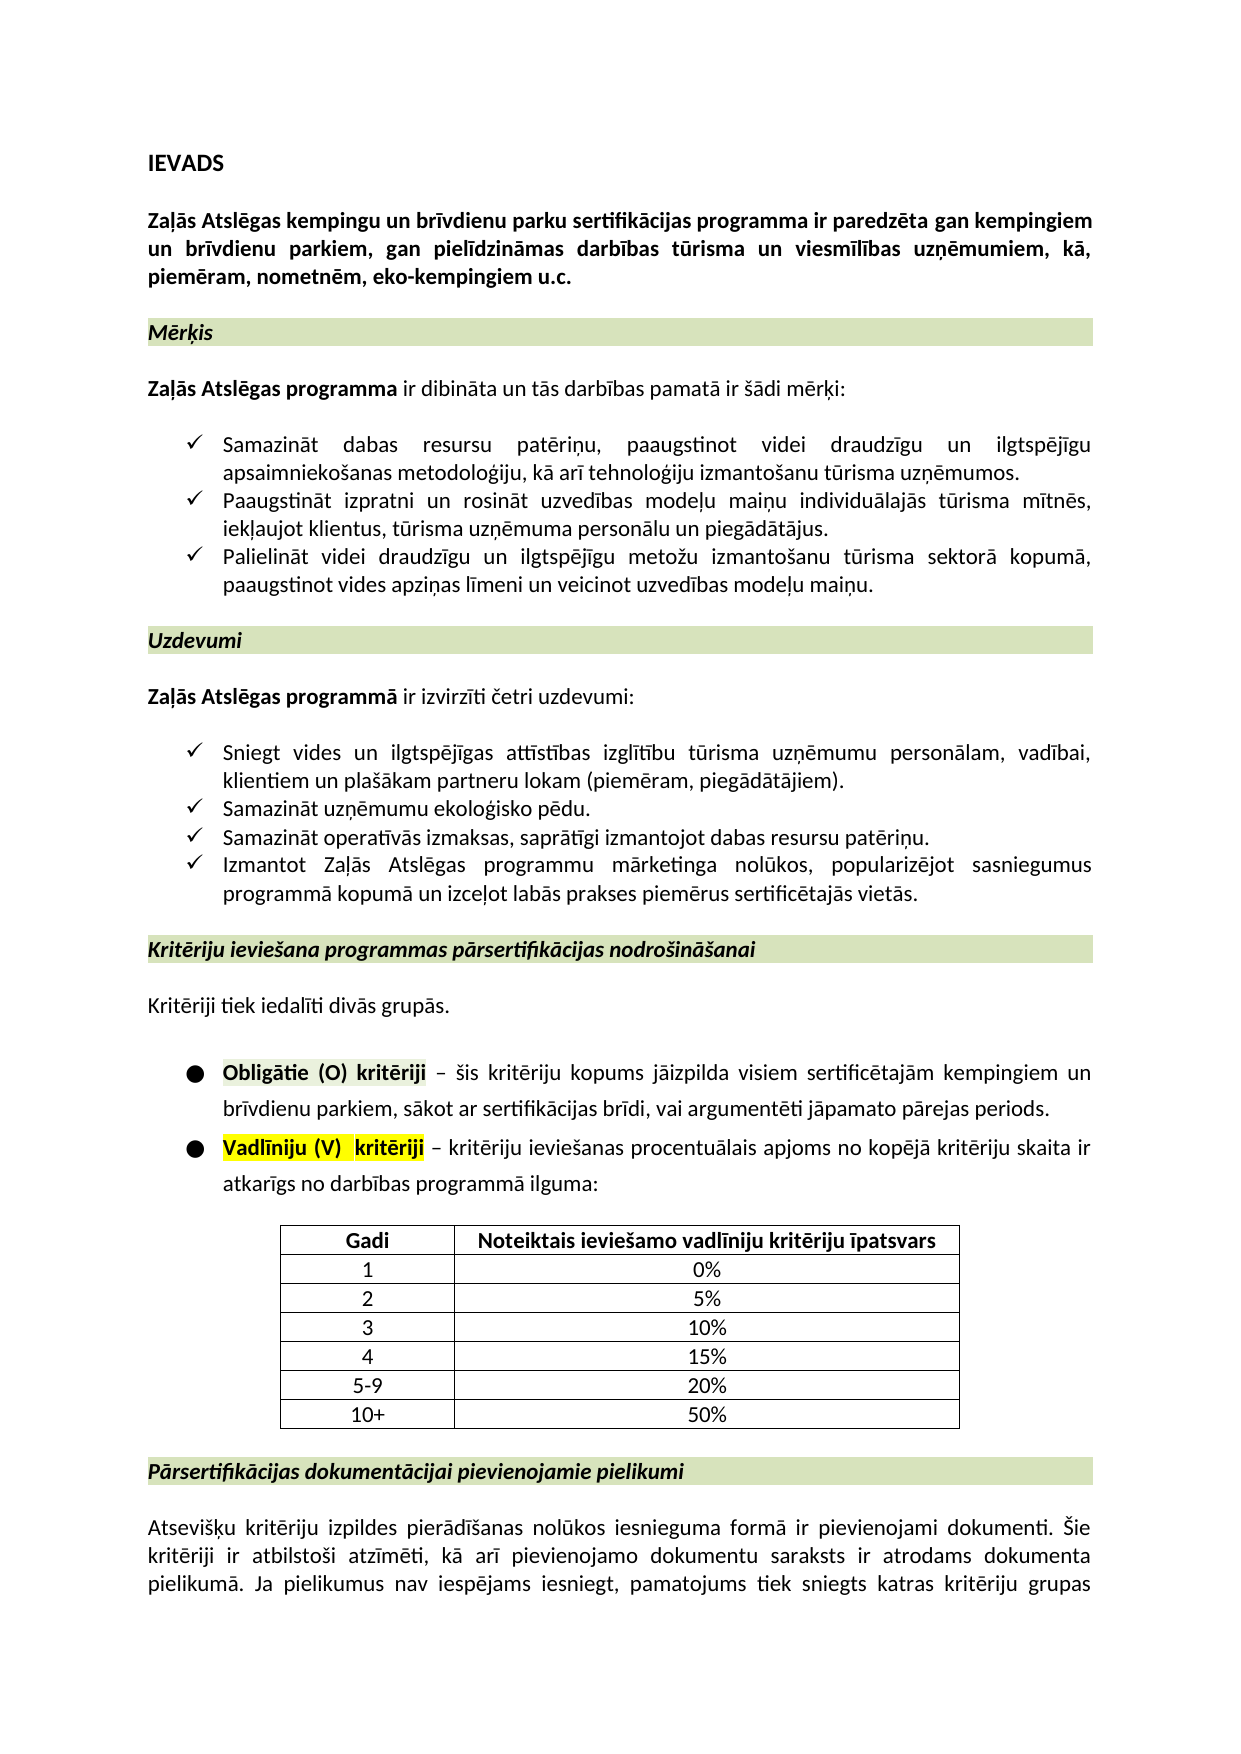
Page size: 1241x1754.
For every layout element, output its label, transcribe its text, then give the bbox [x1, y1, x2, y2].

text Zaļās Atslēgas kempingu un brīvdienu parku sertifikācijas programma ir paredzēta gan kempingiem un brīvdienu parkiem, gan pielīdzināmas darbības tūrisma un viesmīlības uzņēmumiem, kā, piemēram, nometnēm, eko-kempingiem u.c. [148, 206, 1093, 290]
list Sniegt vides un ilgtspējīgas attīstības izglītību tūrisma uzņēmumu personālam, vadībai, klientiem un plašākam partneru lokam (piemēram, piegādātājiem). [185, 738, 1093, 794]
table_cell 0% [455, 1255, 959, 1283]
table_cell 2 [281, 1284, 454, 1312]
table_header Noteiktais ieviešamo vadlīniju kritēriju īpatsvars [455, 1226, 959, 1254]
text Zaļās Atslēgas programmā ir izvirzīti četri uzdevumi: [148, 682, 1093, 711]
text Pārsertifikācijas dokumentācijai pievienojamie pielikumi [148, 1457, 1093, 1485]
list Samazināt operatīvās izmaksas, saprātīgi izmantojot dabas resursu patēriņu. [185, 823, 1093, 851]
table_cell 5% [455, 1284, 959, 1312]
table_cell 1 [281, 1255, 454, 1283]
text Kritēriji tiek iedalīti divās grupās. [148, 991, 1093, 1019]
table_cell 10% [455, 1313, 959, 1341]
text IEVADS [148, 148, 1093, 178]
table_cell 20% [455, 1371, 959, 1399]
table_cell 15% [455, 1342, 959, 1370]
list Palielināt videi draudzīgu un ilgtspējīgu metožu izmantošanu tūrisma sektorā kopumā, paaugstinot vides apziņas līmeni un veicinot uzvedības modeļu maiņu. [185, 542, 1093, 598]
table_header Gadi [281, 1226, 454, 1254]
list Izmantot Zaļās Atslēgas programmu mārketinga nolūkos, popularizējot sasniegumus programmā kopumā un izceļot labās prakses piemērus sertificētajās vietās. [185, 851, 1093, 907]
text Uzdevumi [148, 626, 1093, 654]
table_cell 5-9 [281, 1371, 454, 1399]
text Kritēriju ieviešana programmas pārsertifikācijas nodrošināšanai [148, 935, 1093, 963]
table_cell 50% [455, 1400, 959, 1428]
list Paaugstināt izpratni un rosināt uzvedības modeļu maiņu individuālajās tūrisma mītnēs, iekļaujot klientus, tūrisma uzņēmuma personālu un piegādātājus. [185, 486, 1093, 542]
table_cell 4 [281, 1342, 454, 1370]
list Obligātie (O) kritēriji – šis kritēriju kopums jāizpilda visiem sertificētajām kempingiem un brīvdienu parkiem, sākot ar sertifikācijas brīdi, vai argumentēti jāpamato pārejas periods. [185, 1047, 1093, 1122]
list Samazināt dabas resursu patēriņu, paaugstinot videi draudzīgu un ilgtspējīgu apsaimniekošanas metodoloģiju, kā arī tehnoloģiju izmantošanu tūrisma uzņēmumos. [185, 430, 1093, 486]
text Zaļās Atslēgas programma ir dibināta un tās darbības pamatā ir šādi mērķi: [148, 374, 1093, 402]
table_cell 3 [281, 1313, 454, 1341]
text Mērķis [148, 318, 1093, 346]
list Vadlīniju (V) kritēriji – kritēriju ieviešanas procentuālais apjoms no kopējā kritēriju skaita ir atkarīgs no darbības programmā ilguma: [185, 1122, 1093, 1197]
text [148, 1513, 1093, 1597]
list Samazināt uzņēmumu ekoloģisko pēdu. [185, 794, 1093, 823]
table_cell 10+ [281, 1400, 454, 1428]
